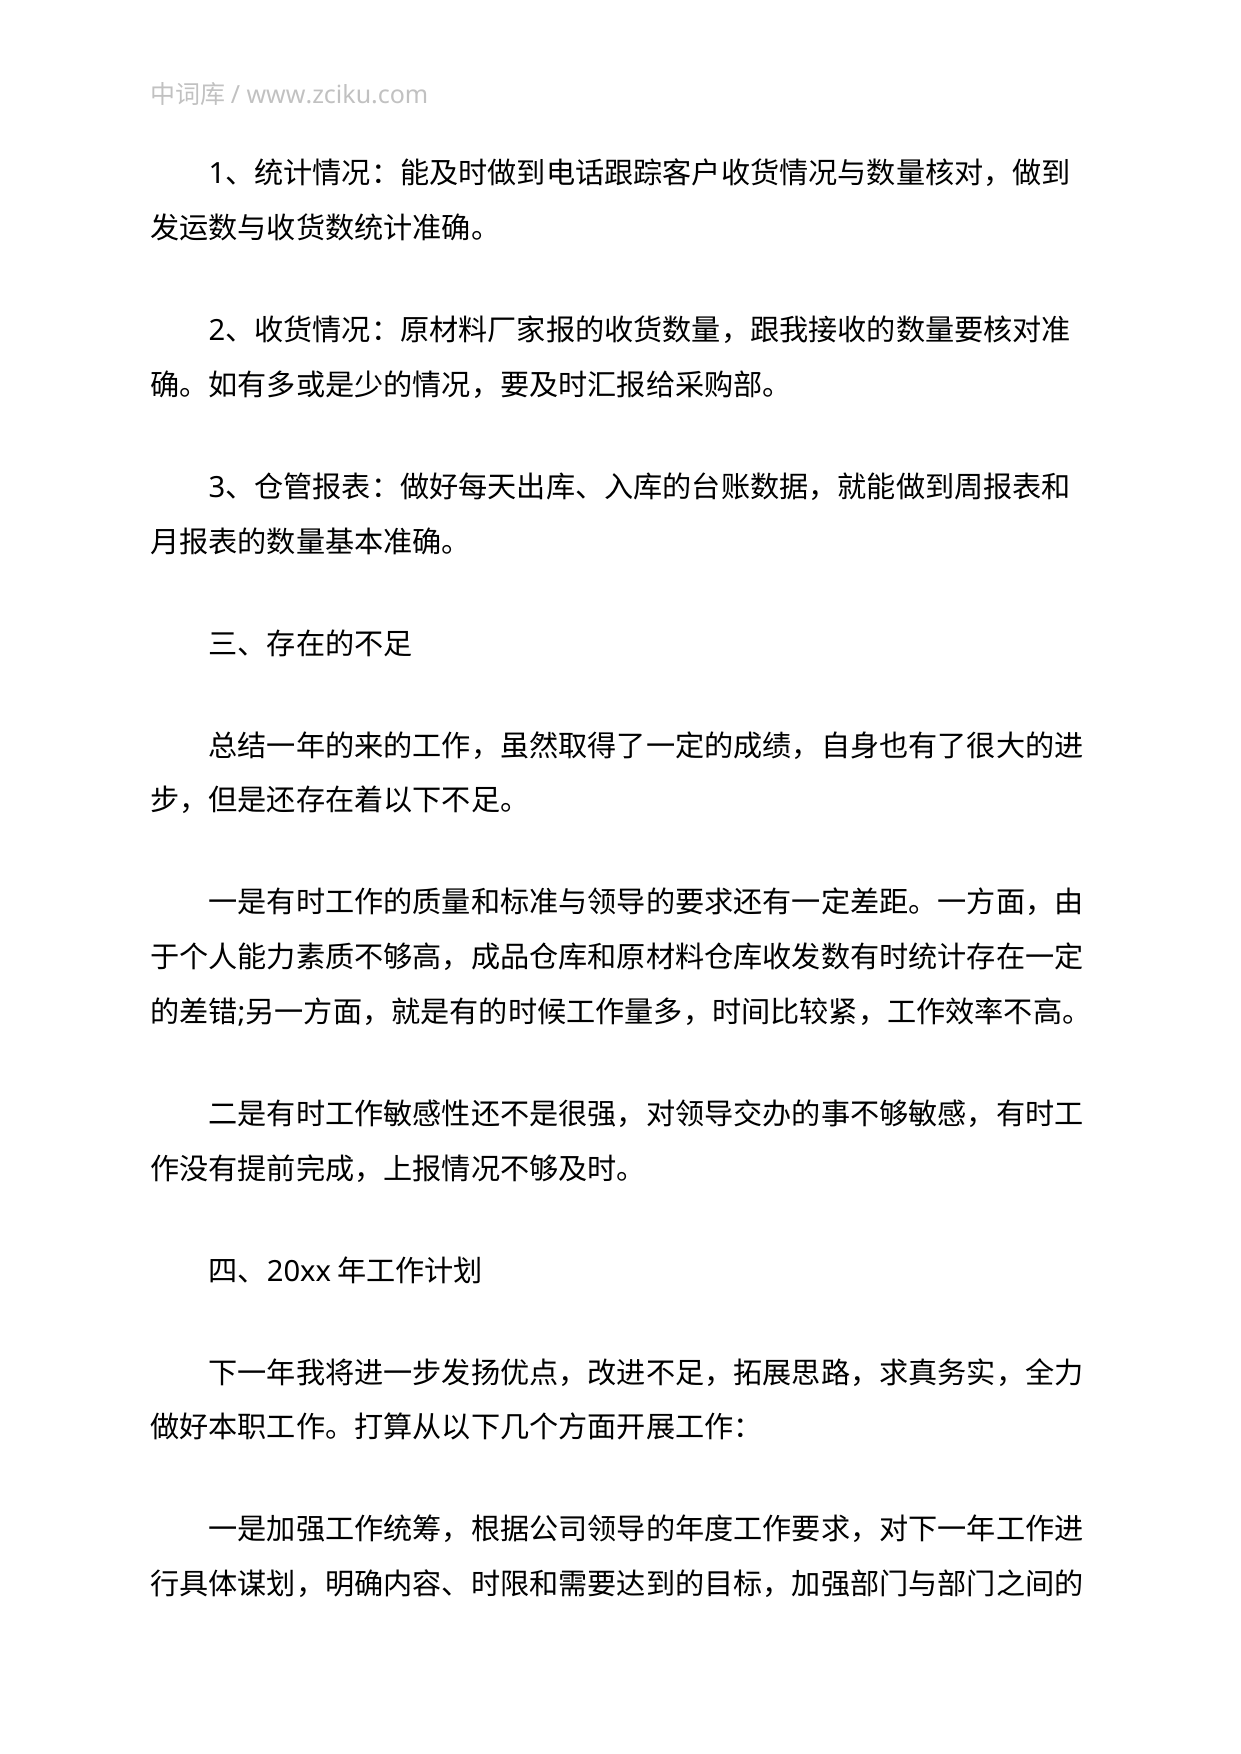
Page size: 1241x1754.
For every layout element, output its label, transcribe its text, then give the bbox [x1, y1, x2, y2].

text 3、仓管报表：做好每天出库、入库的台账数据，就能做到周报表和月报表的数量基本准确。 [150, 463, 1090, 561]
text 四、20xx年工作计划 [150, 1247, 1090, 1289]
text 二是有时工作敏感性还不是很强，对领导交办的事不够敏感，有时工作没有提前完成，上报情况不够及时。 [150, 1091, 1090, 1188]
text 一是有时工作的质量和标准与领导的要求还有一定差距。一方面，由于个人能力素质不够高，成品仓库和原材料仓库收发数有时统计存在一定的差错;另一方面，就是有的时候工作量多，时间比较紧，工作效率不高。 [150, 879, 1090, 1031]
text 1、统计情况：能及时做到电话跟踪客户收货情况与数量核对，做到发运数与收货数统计准确。 [150, 150, 1090, 247]
text 三、存在的不足 [150, 620, 1090, 663]
text 下一年我将进一步发扬优点，改进不足，拓展思路，求真务实，全力做好本职工作。打算从以下几个方面开展工作： [150, 1349, 1090, 1446]
text 2、收货情况：原材料厂家报的收货数量，跟我接收的数量要核对准确。如有多或是少的情况，要及时汇报给采购部。 [150, 307, 1090, 404]
text 总结一年的来的工作，虽然取得了一定的成绩，自身也有了很大的进步，但是还存在着以下不足。 [150, 722, 1090, 819]
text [150, 1506, 1090, 1603]
